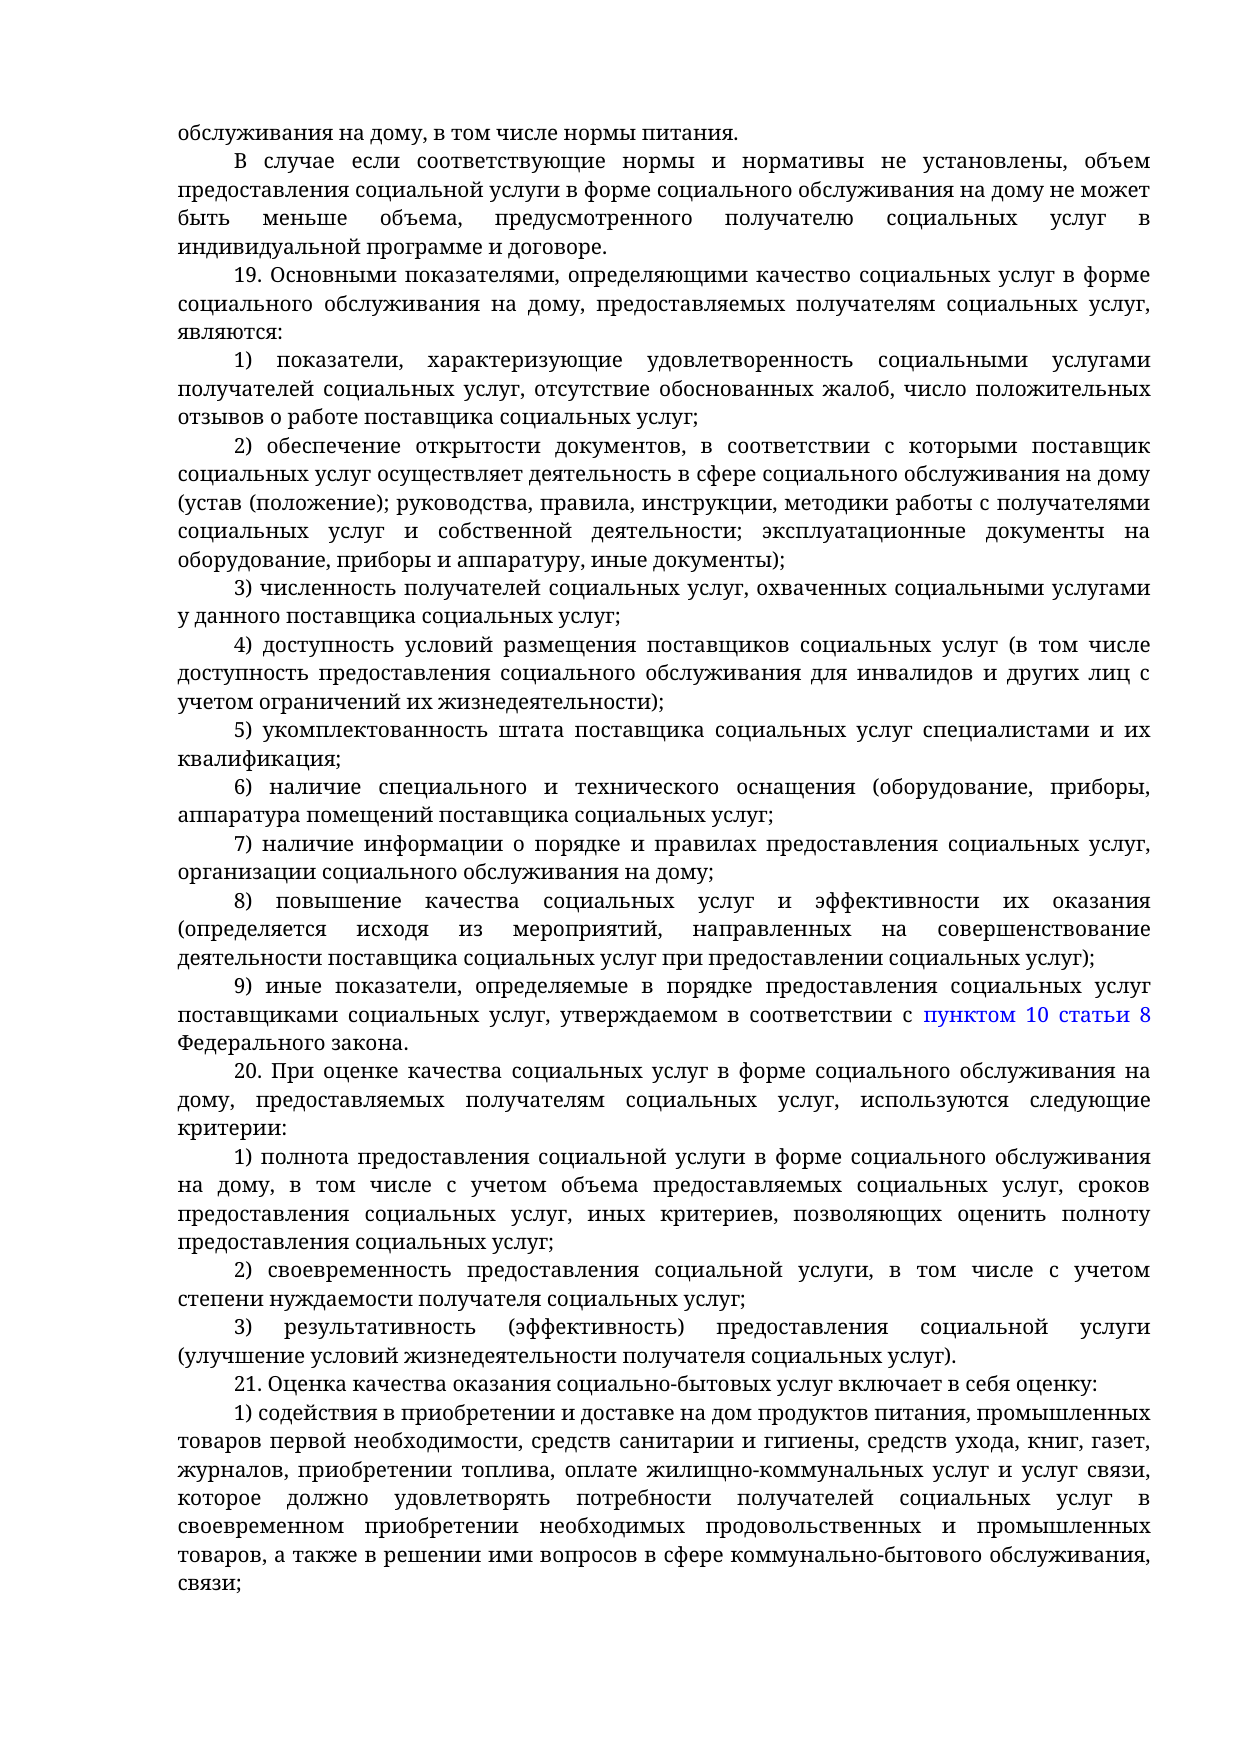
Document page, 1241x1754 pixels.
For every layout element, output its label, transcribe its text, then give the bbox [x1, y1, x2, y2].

text 6) наличие специального и технического оснащения (оборудование, приборы, аппаратура помещений поставщика социальных услуг; [177, 772, 1152, 829]
text В случае если соответствующие нормы и нормативы не установлены, объем предоставления социальной услуги в форме социального обслуживания на дому не может быть меньше объема, предусмотренного получателю социальных услуг в индивидуальной программе и договоре. [177, 147, 1152, 260]
text 7) наличие информации о порядке и правилах предоставления социальных услуг, организации социального обслуживания на дому; [177, 829, 1152, 886]
text 1) полнота предоставления социальной услуги в форме социального обслуживания на дому, в том числе с учетом объема предоставляемых социальных услуг, сроков предоставления социальных услуг, иных критериев, позволяющих оценить полноту предоставления социальных услуг; [177, 1142, 1152, 1256]
text 9) иные показатели, определяемые в порядке предоставления социальных услуг поставщиками социальных услуг, утверждаемом в соответствии с пунктом 10 статьи 8 Федерального закона. [177, 971, 1152, 1057]
text 4) доступность условий размещения поставщиков социальных услуг (в том числе доступность предоставления социального обслуживания для инвалидов и других лиц с учетом ограничений их жизнедеятельности); [177, 630, 1152, 715]
text 3) результативность (эффективность) предоставления социальной услуги (улучшение условий жизнедеятельности получателя социальных услуг). [177, 1312, 1152, 1369]
text 21. Оценка качества оказания социально-бытовых услуг включает в себя оценку: [177, 1369, 1152, 1398]
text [177, 118, 1152, 147]
text 2) своевременность предоставления социальной услуги, в том числе с учетом степени нуждаемости получателя социальных услуг; [177, 1256, 1152, 1312]
text 19. Основными показателями, определяющими качество социальных услуг в форме социального обслуживания на дому, предоставляемых получателям социальных услуг, являются: [177, 260, 1152, 346]
text 2) обеспечение открытости документов, в соответствии с которыми поставщик социальных услуг осуществляет деятельность в сфере социального обслуживания на дому (устав (положение); руководства, правила, инструкции, методики работы с получателями социальных услуг и собственной деятельности; эксплуатационные документы на оборудование, приборы и аппаратуру, иные документы); [177, 431, 1152, 573]
text 20. При оценке качества социальных услуг в форме социального обслуживания на дому, предоставляемых получателям социальных услуг, используются следующие критерии: [177, 1057, 1152, 1142]
text 1) показатели, характеризующие удовлетворенность социальными услугами получателей социальных услуг, отсутствие обоснованных жалоб, число положительных отзывов о работе поставщика социальных услуг; [177, 346, 1152, 431]
text 5) укомплектованность штата поставщика социальных услуг специалистами и их квалификация; [177, 715, 1152, 772]
text 3) численность получателей социальных услуг, охваченных социальными услугами у данного поставщика социальных услуг; [177, 573, 1152, 630]
text 8) повышение качества социальных услуг и эффективности их оказания (определяется исходя из мероприятий, направленных на совершенствование деятельности поставщика социальных услуг при предоставлении социальных услуг); [177, 886, 1152, 971]
text 1) содействия в приобретении и доставке на дом продуктов питания, промышленных товаров первой необходимости, средств санитарии и гигиены, средств ухода, книг, газет, журналов, приобретении топлива, оплате жилищно-коммунальных услуг и услуг связи, которое должно удовлетворять потребности получателей социальных услуг в своевременном приобретении необходимых продовольственных и промышленных товаров, а также в решении ими вопросов в сфере коммунально-бытового обслуживания, связи; [177, 1398, 1152, 1597]
